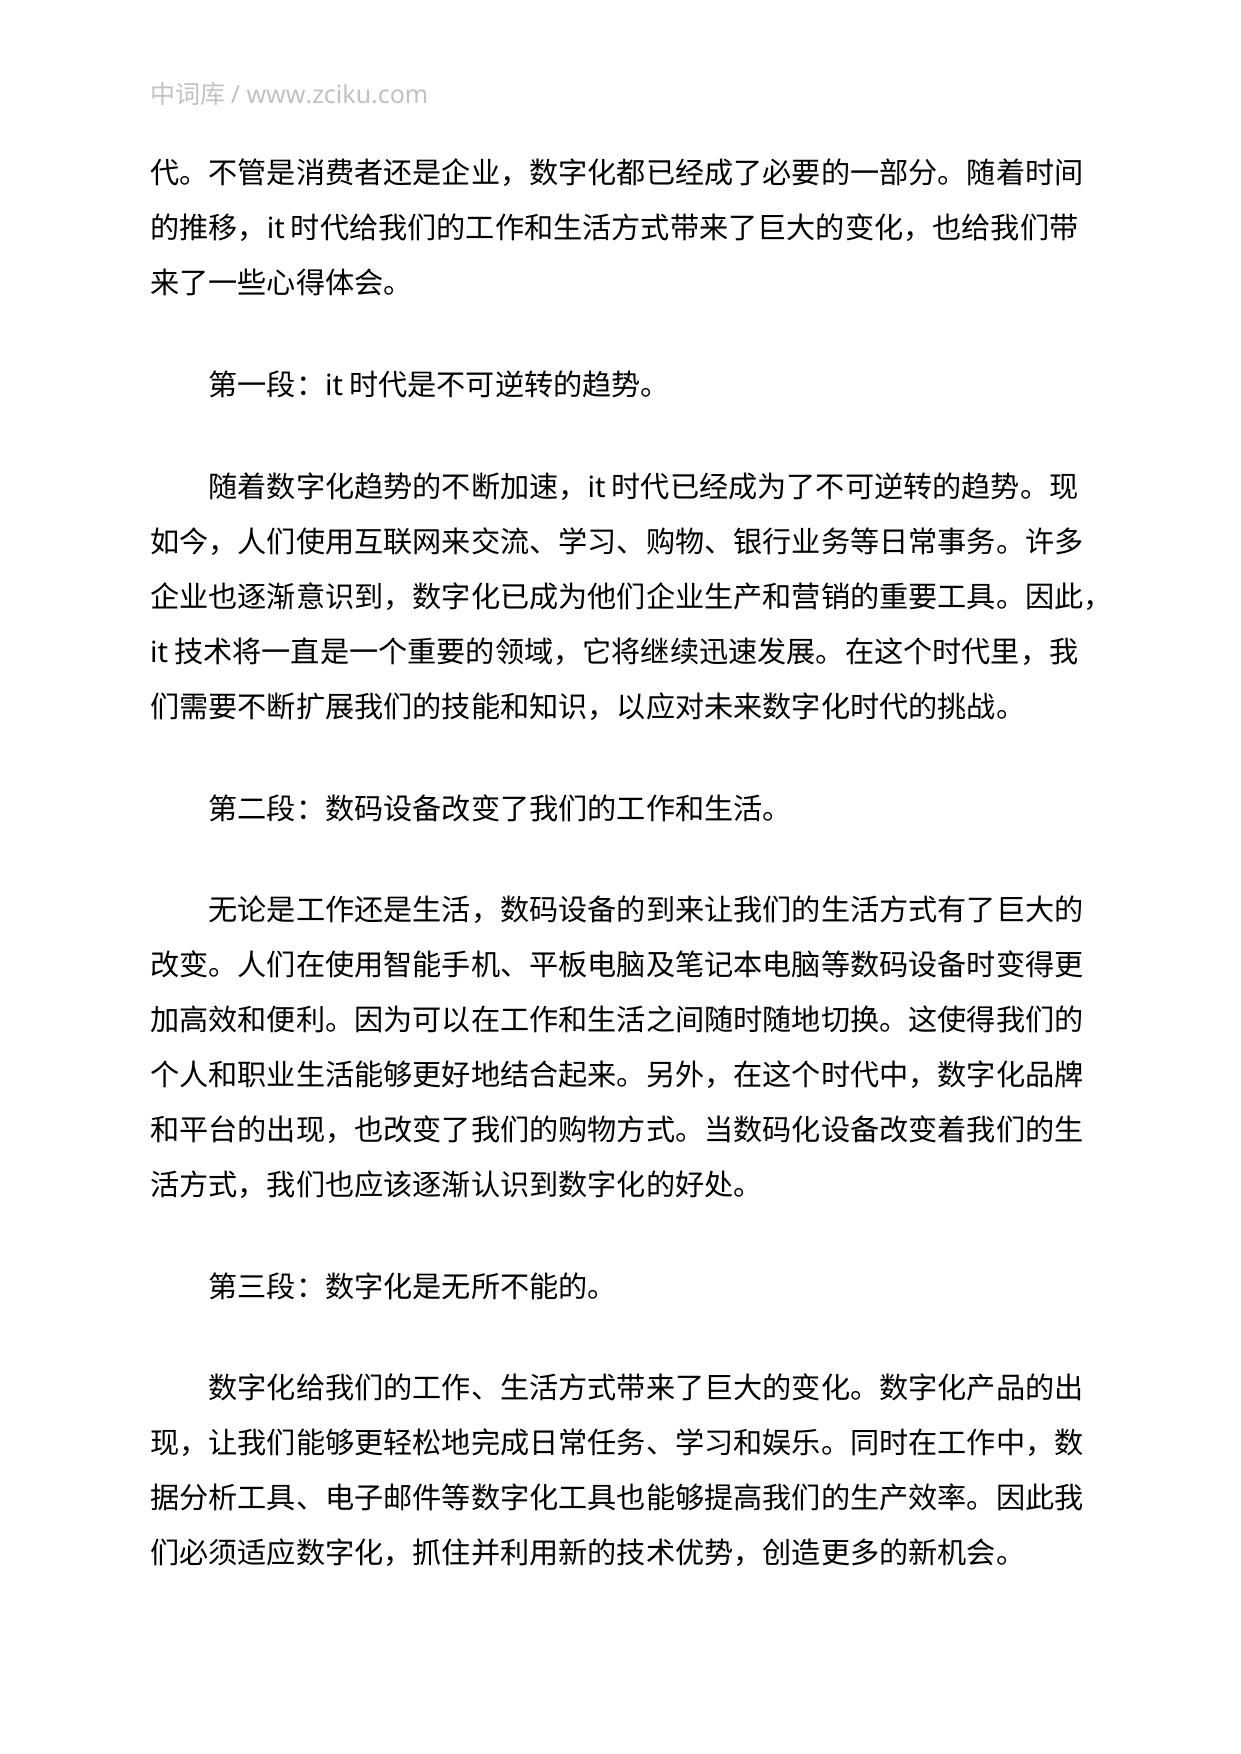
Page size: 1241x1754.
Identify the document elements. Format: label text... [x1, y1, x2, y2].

text 随着数字化趋势的不断加速，it时代已经成为了不可逆转的趋势。现如今，人们使用互联网来交流、学习、购物、银行业务等日常事务。许多企业也逐渐意识到，数字化已成为他们企业生产和营销的重要工具。因此，it技术将一直是一个重要的领域，它将继续迅速发展。在这个时代里，我们需要不断扩展我们的技能和知识，以应对未来数字化时代的挑战。 [150, 464, 1090, 726]
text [150, 150, 1090, 302]
text 数字化给我们的工作、生活方式带来了巨大的变化。数字化产品的出现，让我们能够更轻松地完成日常任务、学习和娱乐。同时在工作中，数据分析工具、电子邮件等数字化工具也能够提高我们的生产效率。因此我们必须适应数字化，抓住并利用新的技术优势，创造更多的新机会。 [150, 1365, 1090, 1572]
text 第二段：数码设备改变了我们的工作和生活。 [150, 785, 1090, 827]
text 第三段：数字化是无所不能的。 [150, 1263, 1090, 1306]
text 无论是工作还是生活，数码设备的到来让我们的生活方式有了巨大的改变。人们在使用智能手机、平板电脑及笔记本电脑等数码设备时变得更加高效和便利。因为可以在工作和生活之间随时随地切换。这使得我们的个人和职业生活能够更好地结合起来。另外，在这个时代中，数字化品牌和平台的出现，也改变了我们的购物方式。当数码化设备改变着我们的生活方式，我们也应该逐渐认识到数字化的好处。 [150, 887, 1090, 1204]
text 第一段：it时代是不可逆转的趋势。 [150, 362, 1090, 404]
